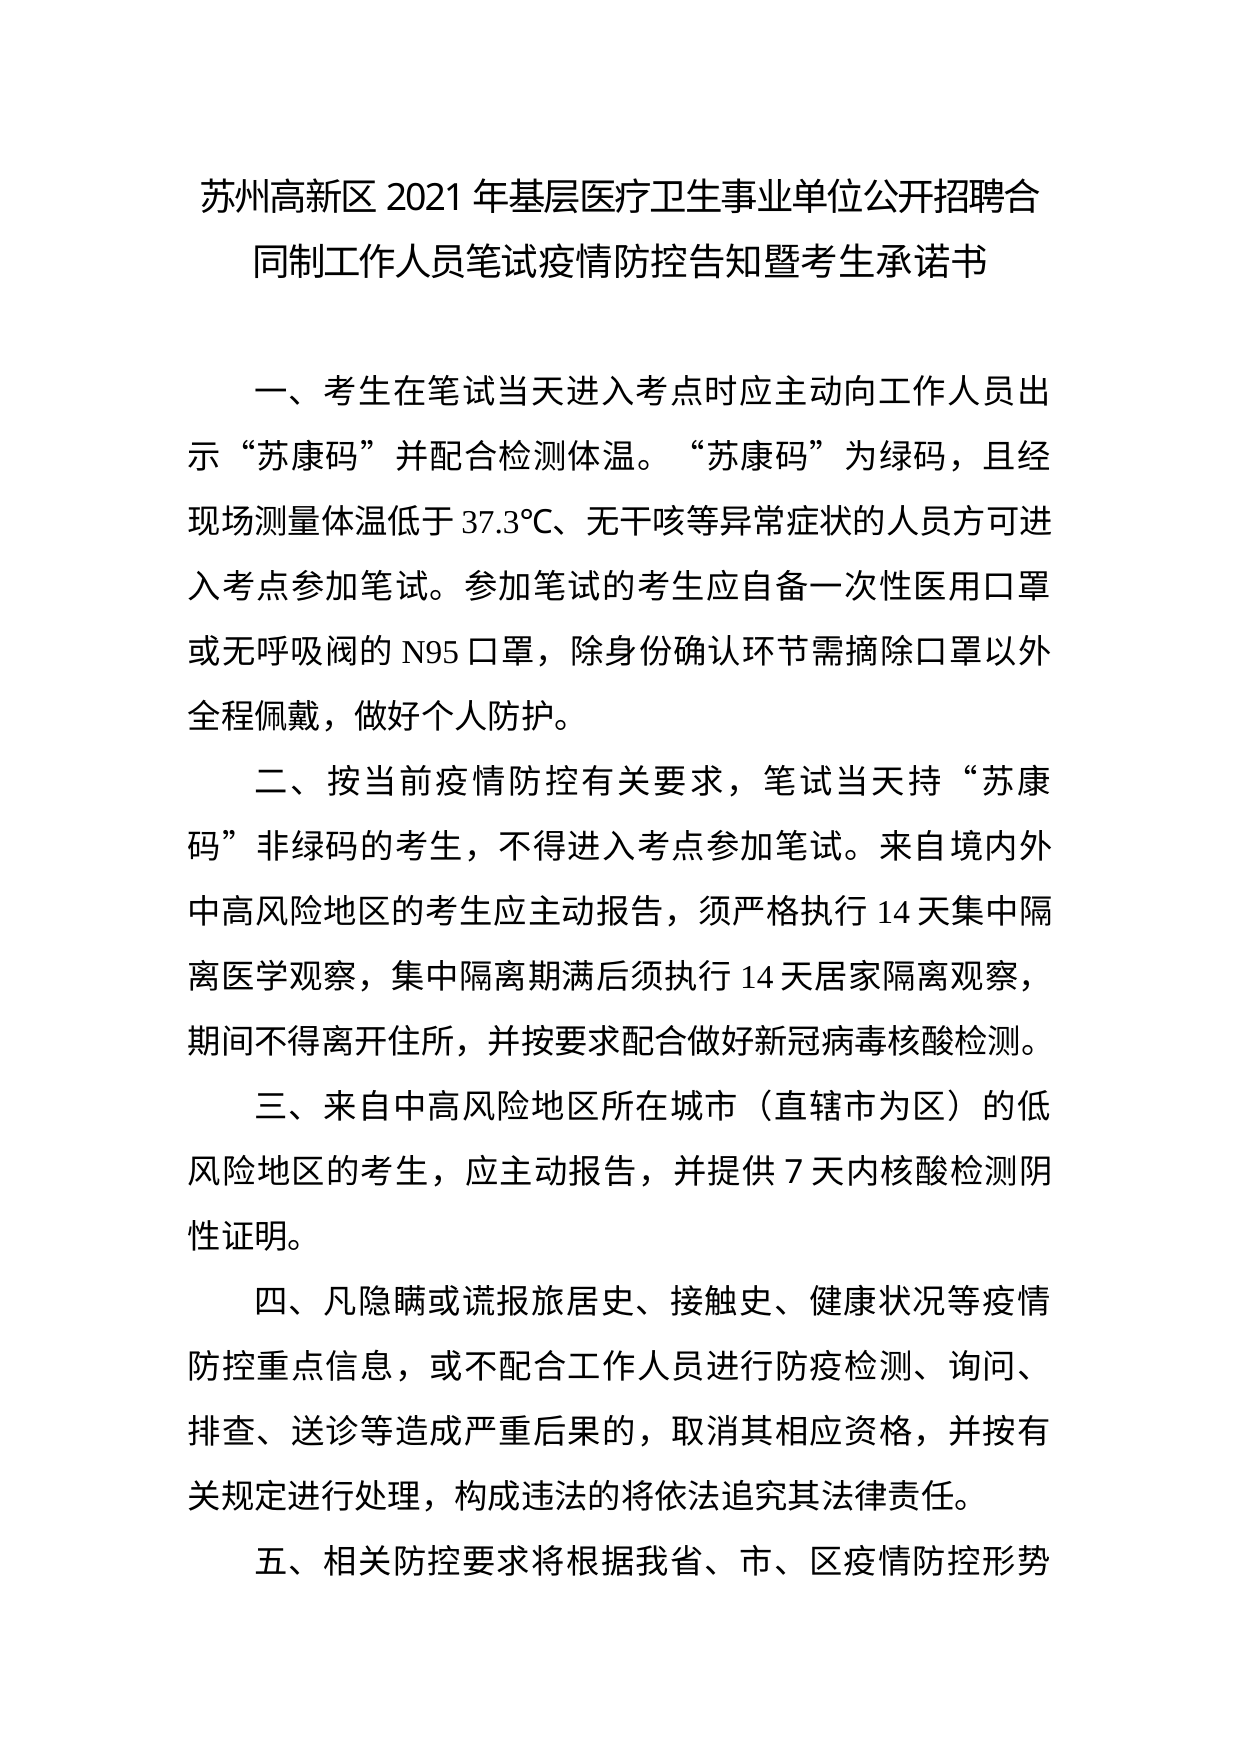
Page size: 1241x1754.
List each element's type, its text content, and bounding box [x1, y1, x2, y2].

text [187, 1527, 1053, 1592]
text 三、来自中高风险地区所在城市（直辖市为区）的低风险地区的考生，应主动报告，并提供7天内核酸检测阴性证明。 [187, 1072, 1053, 1267]
text 二、按当前疫情防控有关要求，笔试当天持“苏康码”非绿码的考生，不得进入考点参加笔试。来自境内外中高风险地区的考生应主动报告，须严格执行14天集中隔离医学观察，集中隔离期满后须执行14天居家隔离观察，期间不得离开住所，并按要求配合做好新冠病毒核酸检测。 [187, 747, 1053, 1072]
text 苏州高新区2021年基层医疗卫生事业单位公开招聘合同制工作人员笔试疫情防控告知暨考生承诺书 [187, 162, 1053, 292]
text 四、凡隐瞒或谎报旅居史、接触史、健康状况等疫情防控重点信息，或不配合工作人员进行防疫检测、询问、排查、送诊等造成严重后果的，取消其相应资格，并按有关规定进行处理，构成违法的将依法追究其法律责任。 [187, 1267, 1053, 1527]
text 一、考生在笔试当天进入考点时应主动向工作人员出示“苏康码”并配合检测体温。“苏康码”为绿码，且经现场测量体温低于37.3℃、无干咳等异常症状的人员方可进入考点参加笔试。参加笔试的考生应自备一次性医用口罩或无呼吸阀的N95口罩，除身份确认环节需摘除口罩以外全程佩戴，做好个人防护。 [187, 357, 1053, 747]
